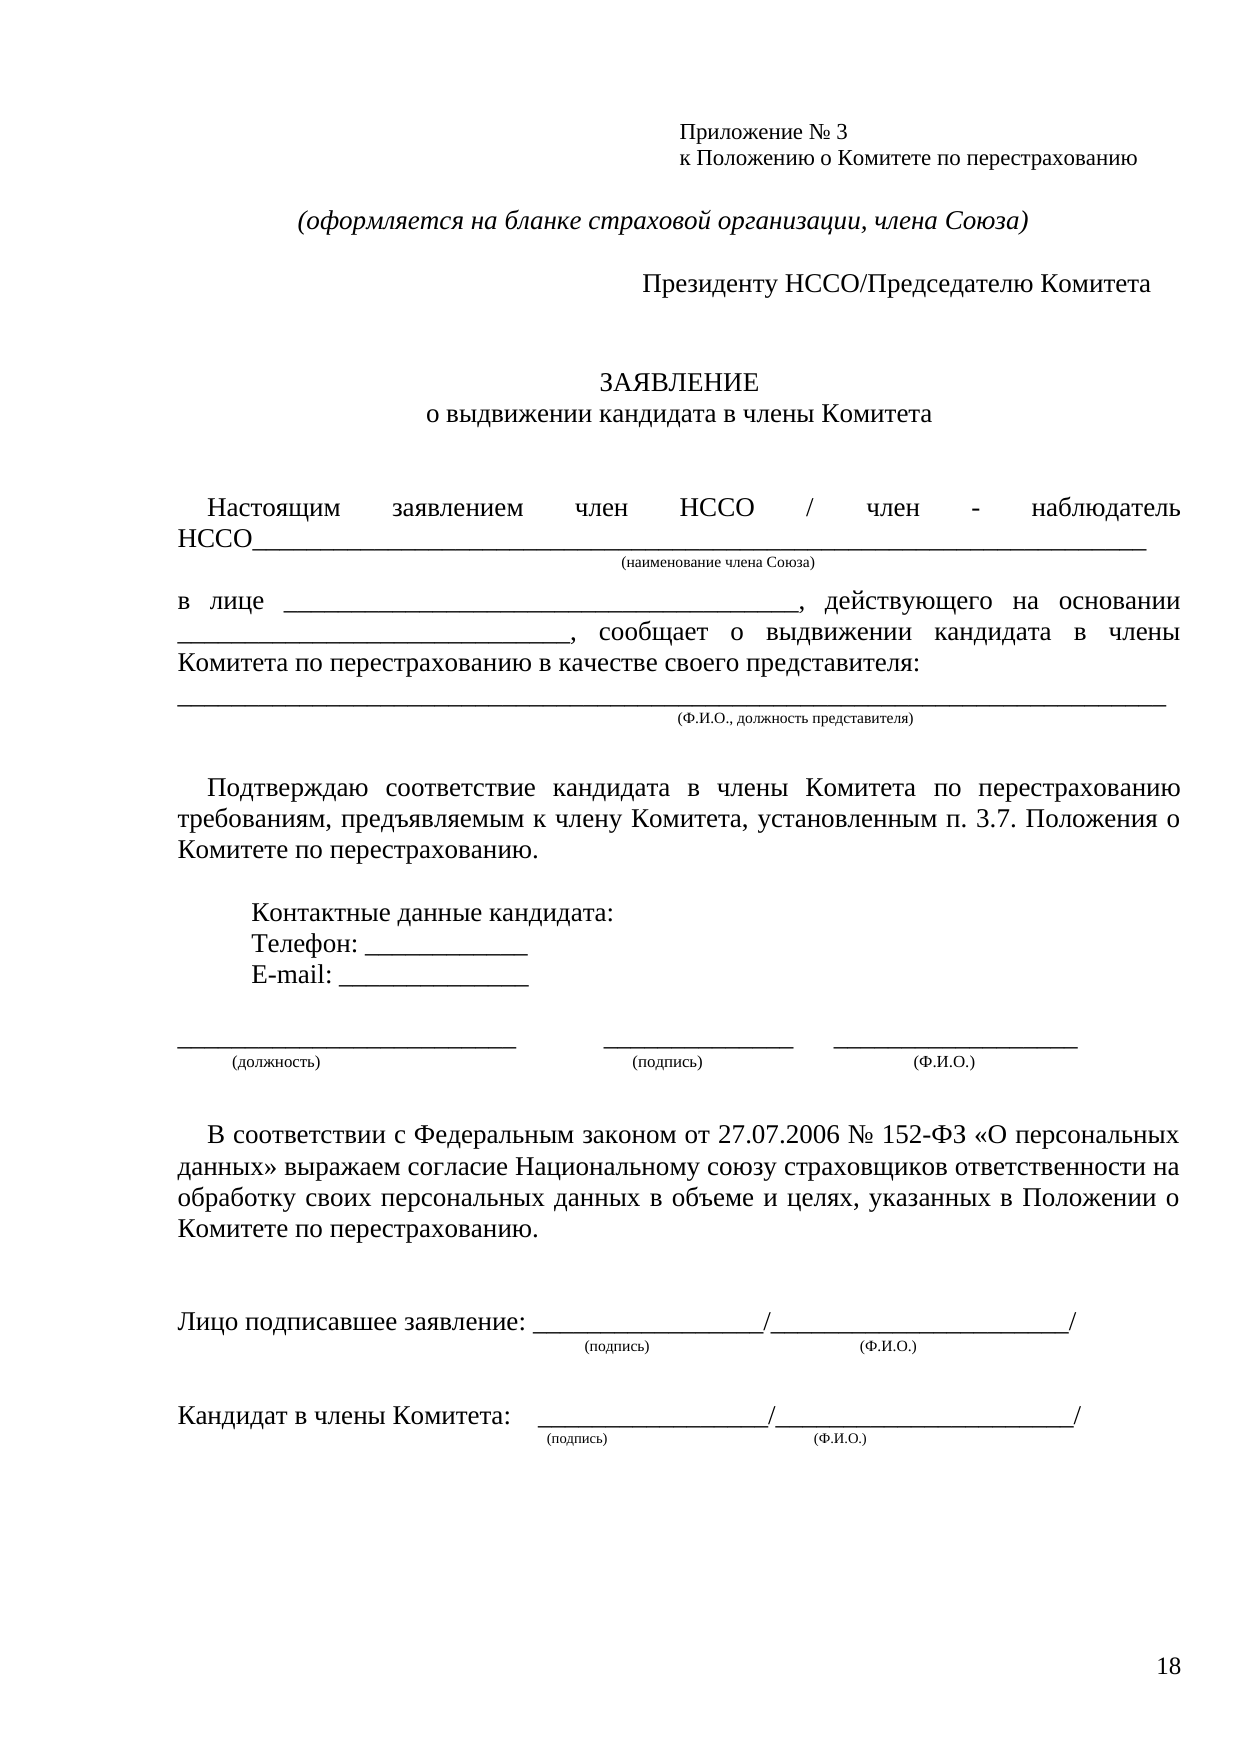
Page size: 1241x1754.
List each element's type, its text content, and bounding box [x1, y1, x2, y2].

text ЗАЯВЛЕНИЕ [177, 366, 1181, 397]
text в лице ______________________________________, действующего на основании _____________________________, сообщает о выдвижении кандидата в члены Комитета по перестрахованию в качестве своего представителя: [177, 584, 1181, 678]
text _________________________ ______________ __________________ [177, 1020, 1181, 1051]
text (Ф.И.О., должность представителя) [177, 709, 1181, 740]
text Кандидат в члены Комитета: _________________/______________________/ [177, 1399, 1181, 1430]
text Телефон: ____________ [177, 927, 1181, 958]
text о выдвижении кандидата в члены Комитета [177, 397, 1181, 428]
text Приложение № 3 [679, 118, 1181, 144]
text (оформляется на бланке страховой организации, члена Союза) [177, 204, 1152, 236]
text к Положению о Комитете по перестрахованию [679, 144, 1181, 171]
text Подтверждаю соответствие кандидата в члены Комитета по перестрахованию требованиям, предъявляемым к члену Комитета, установленным п. 3.7. Положения о Комитете по перестрахованию. [177, 771, 1181, 864]
text Лицо подписавшее заявление: _________________/______________________/ [177, 1305, 1181, 1337]
text E-mail: ______________ [177, 958, 1181, 989]
text (должность) (подпись) (Ф.И.О.) [177, 1051, 1181, 1085]
text (подпись) (Ф.И.О.) [177, 1337, 1181, 1368]
text В соответствии с Федеральным законом от 27.07.2006 № 152-ФЗ «О персональных данных» выражаем согласие Национальному союзу страховщиков ответственности на обработку своих персональных данных в объеме и целях, указанных в Положении о Комитете по перестрахованию. [177, 1118, 1181, 1243]
text Настоящим заявлением член НССО / член - наблюдатель НССО__________________________________________________________________ [177, 491, 1181, 553]
text (подпись) (Ф.И.О.) [177, 1430, 1181, 1459]
text (наименование члена Союза) [177, 553, 1181, 584]
text Контактные данные кандидата: [177, 896, 1181, 927]
text _________________________________________________________________________ [177, 678, 1181, 709]
text Президенту НССО/Председателю Комитета [177, 267, 1152, 298]
